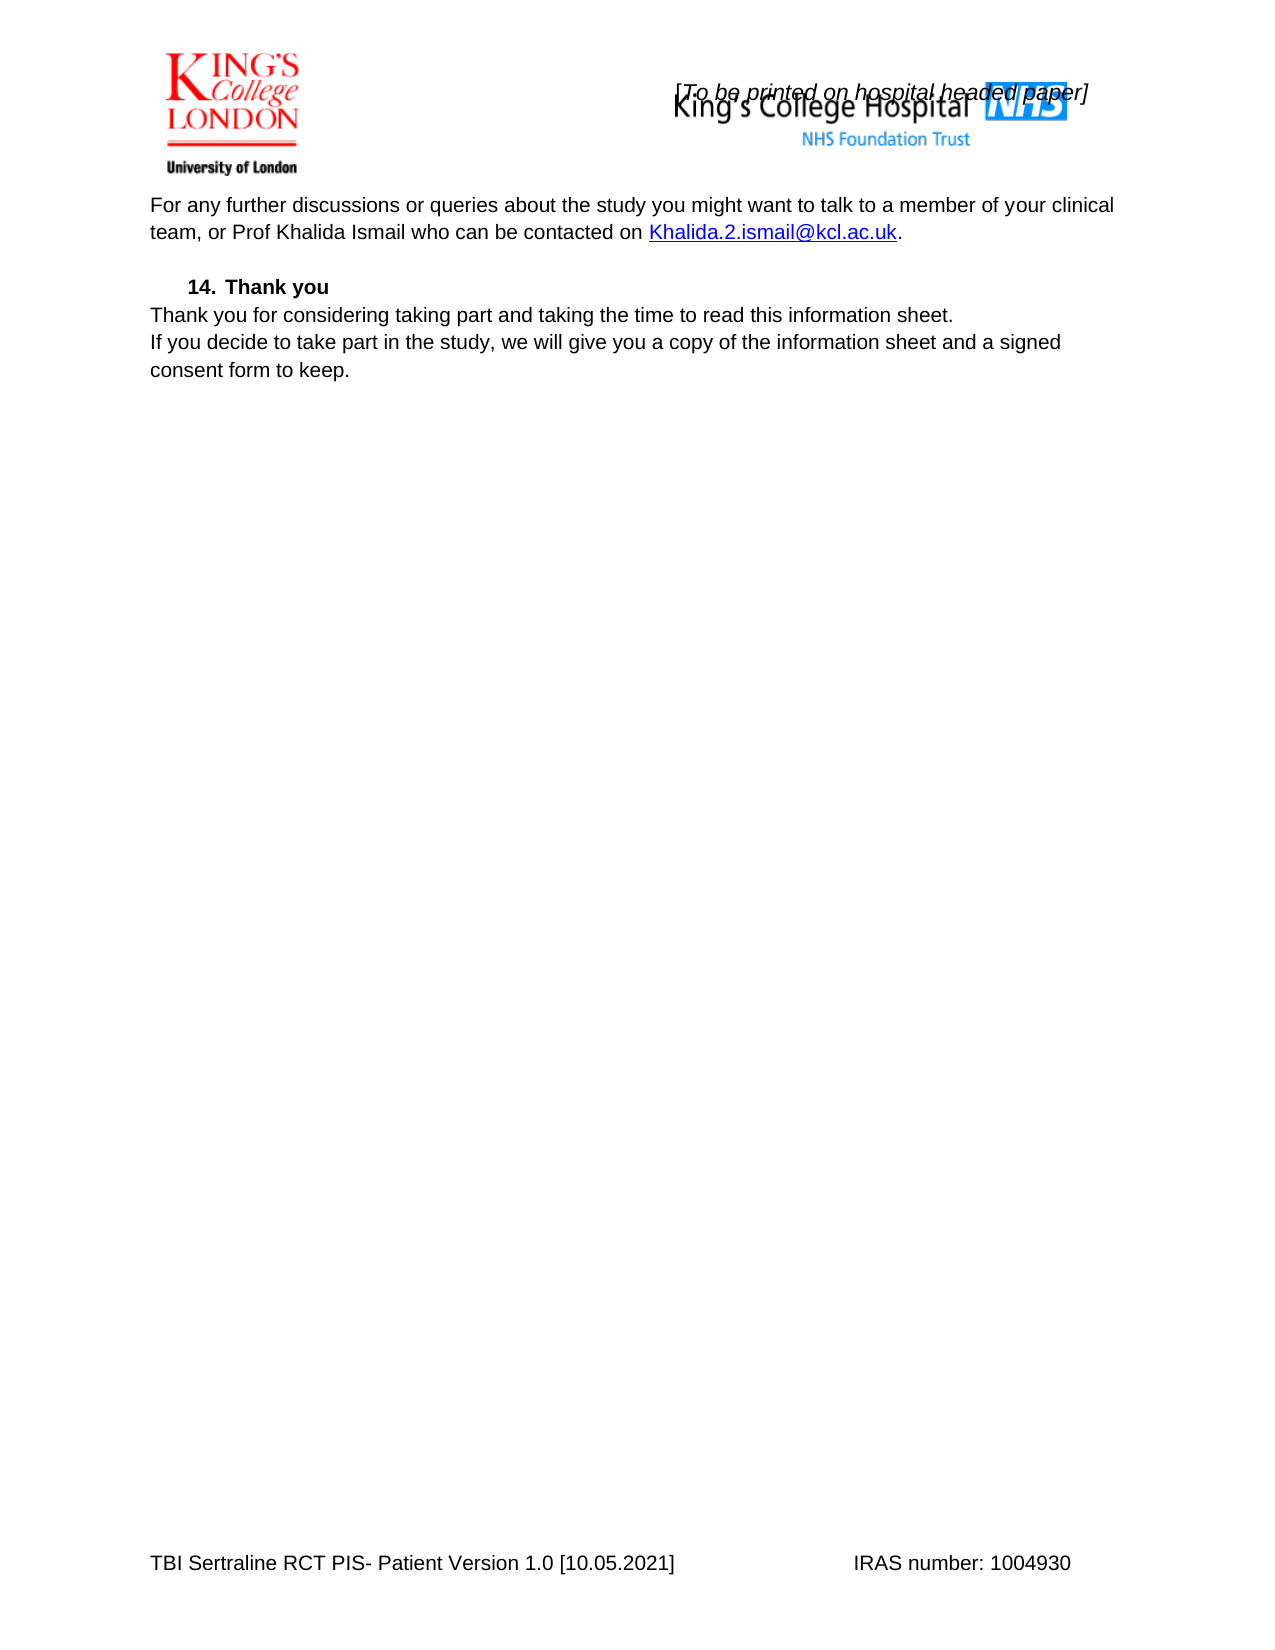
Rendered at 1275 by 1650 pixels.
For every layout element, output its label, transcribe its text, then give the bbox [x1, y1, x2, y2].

text Thank you for considering taking part and taking the time to read this information sheet. [150, 303, 1125, 327]
picture [675, 82, 1068, 150]
text For any further discussions or queries about the study you might want to talk to a member of your clinical team, or Prof Khalida Ismail who can be contacted on Khalida.2.ismail@kcl.ac.uk. [150, 158, 1125, 244]
text If you decide to take part in the study, we will give you a copy of the information sheet and a signed consent form to keep. [150, 330, 1125, 382]
list Thank you [187, 275, 1125, 299]
